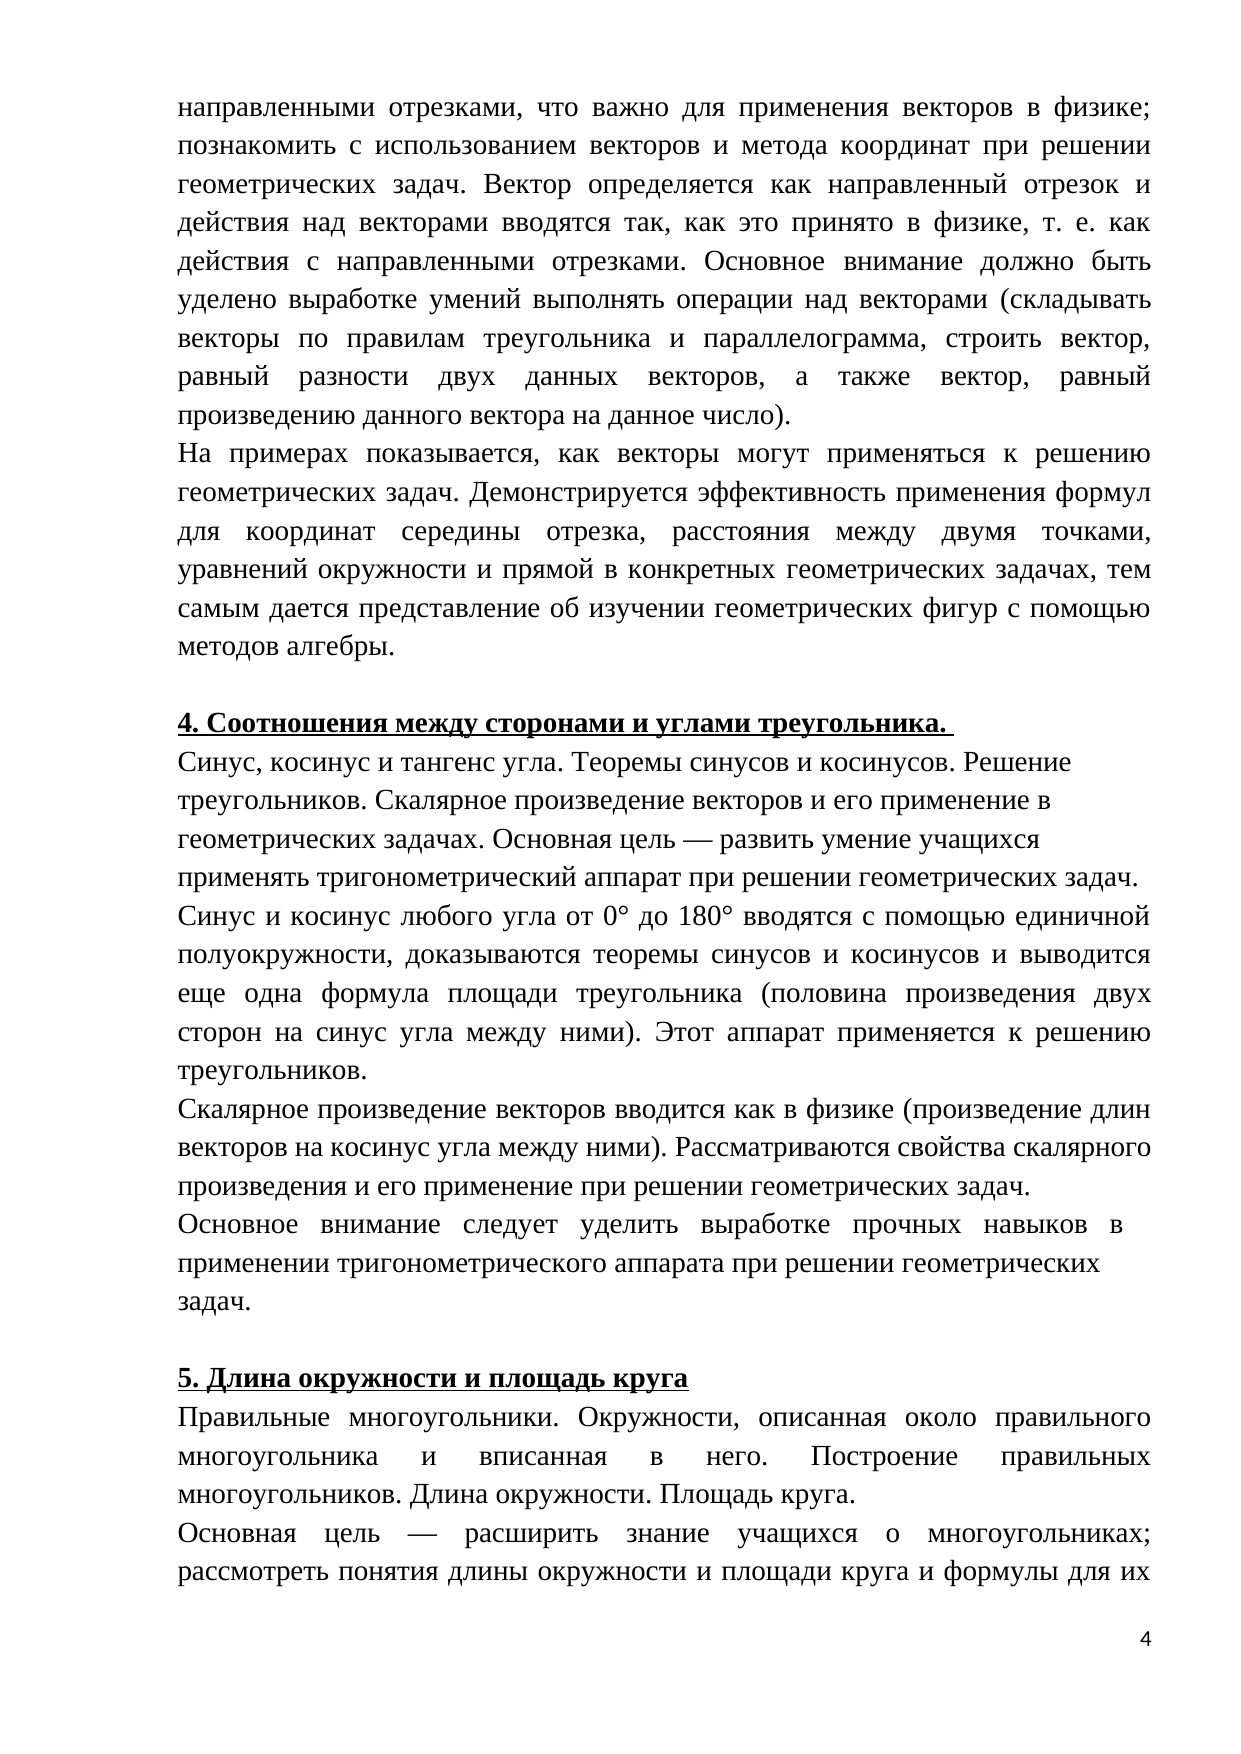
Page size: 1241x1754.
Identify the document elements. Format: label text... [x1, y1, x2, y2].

text Синус и косинус любого угла от 0° до 180° вводятся с помощью единичной полуокружности, доказываются теоремы синусов и косинусов и выводится еще одна формула площади треугольника (половина произведения двух сторон на синус угла между ними). Этот аппарат применяется к решению треугольников. [177, 898, 1152, 1086]
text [177, 1515, 1152, 1587]
text На примерах показывается, как векторы могут применяться к решению геометрических задач. Демонстрируется эффективность применения формул для координат середины отрезка, расстояния между двумя точками, уравнений окружности и прямой в конкретных геометрических задачах, тем самым дается представление об изучении геометрических фигур с помощью методов алгебры. [177, 436, 1152, 662]
text Синус, косинус и тангенс угла. Теоремы синусов и косинусов. Решение треугольников. Скалярное произведение векторов и его применение в геометрических задачах. Основная цель — развить умение учащихся применять тригонометрический аппарат при решении геометрических задач. [177, 744, 1152, 893]
text 5. Длина окружности и площадь круга [177, 1361, 1152, 1394]
text Основное внимание следует уделить выработке прочных навыков в применении тригонометрического аппарата при решении геометрических задач. [177, 1206, 1152, 1317]
text Правильные многоугольники. Окружности, описанная около правильного многоугольника и вписанная в него. Построение правильных многоугольников. Длина окружности. Площадь круга. [177, 1399, 1152, 1510]
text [177, 89, 1152, 431]
text 4. Соотношения между сторонами и углами треугольника. [177, 705, 1152, 739]
text Скалярное произведение векторов вводится как в физике (произведение длин векторов на косинус угла между ними). Рассматриваются свойства скалярного произведения и его применение при решении геометрических задач. [177, 1091, 1152, 1201]
